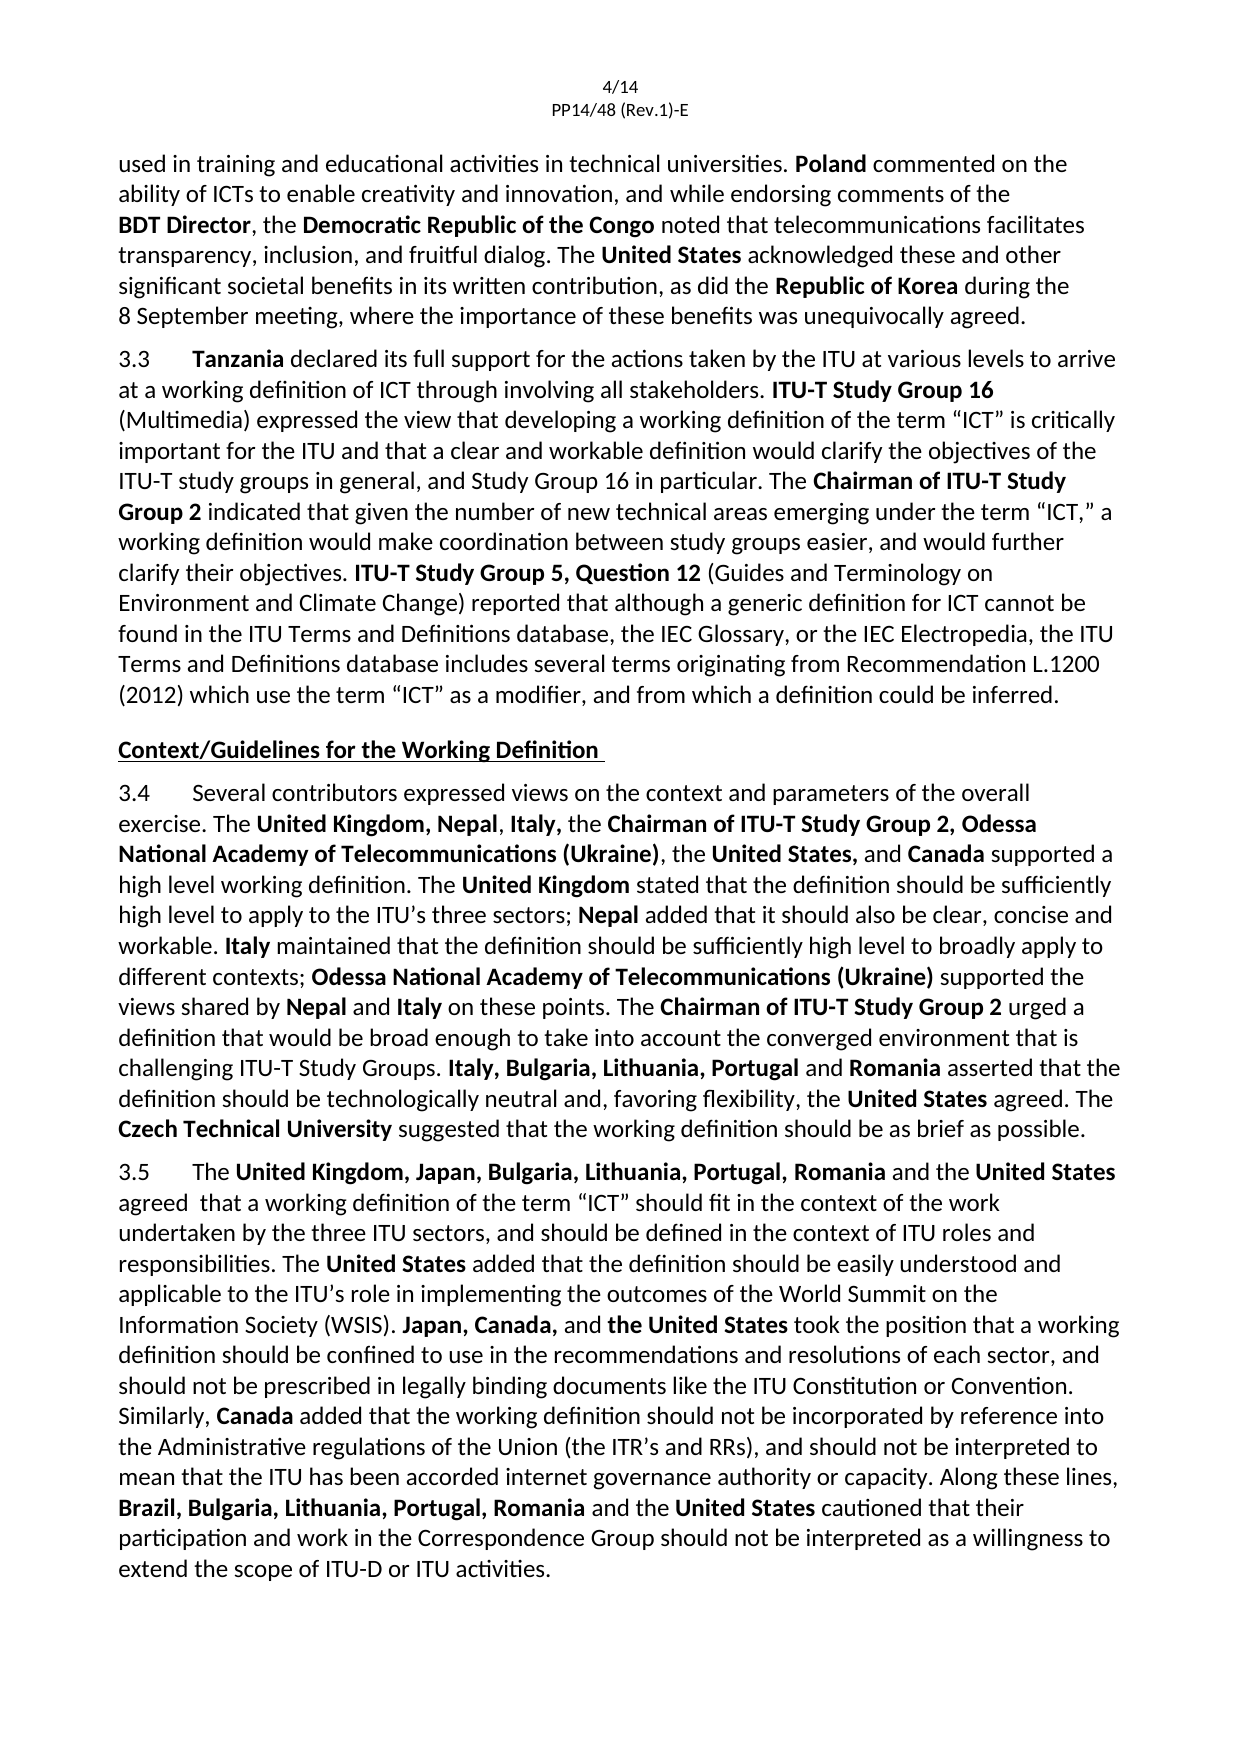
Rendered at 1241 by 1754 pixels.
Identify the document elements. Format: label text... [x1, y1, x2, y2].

text Context/Guidelines for the Working Definition [118, 734, 1122, 765]
text 3.3 Tanzania declared its full support for the actions taken by the ITU at various levels to arrive at a working definition of ICT through involving all stakeholders. ITU-T Study Group 16 (Multimedia) expressed the view that developing a working definition of the term “ICT” is critically important for the ITU and that a clear and workable definition would clarify the objectives of the ITU-T study groups in general, and Study Group 16 in particular. The Chairman of ITU-T Study Group 2 indicated that given the number of new technical areas emerging under the term “ICT,” a working definition would make coordination between study groups easier, and would further clarify their objectives. ITU-T Study Group 5, Question 12 (Guides and Terminology on Environment and Climate Change) reported that although a generic definition for ICT cannot be found in the ITU Terms and Definitions database, the IEC Glossary, or the IEC Electropedia, the ITU Terms and Definitions database includes several terms originating from Recommendation L.1200 (2012) which use the term “ICT” as a modifier, and from which a definition could be inferred. [118, 343, 1122, 709]
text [118, 148, 1122, 331]
text 3.5 The United Kingdom, Japan, Bulgaria, Lithuania, Portugal, Romania and the United States agreed that a working definition of the term “ICT” should fit in the context of the work undertaken by the three ITU sectors, and should be defined in the context of ITU roles and responsibilities. The United States added that the definition should be easily understood and applicable to the ITU’s role in implementing the outcomes of the World Summit on the Information Society (WSIS). Japan, Canada, and the United States took the position that a working definition should be confined to use in the recommendations and resolutions of each sector, and should not be prescribed in legally binding documents like the ITU Constitution or Convention. Similarly, Canada added that the working definition should not be incorporated by reference into the Administrative regulations of the Union (the ITR’s and RRs), and should not be interpreted to mean that the ITU has been accorded internet governance authority or capacity. Along these lines, Brazil, Bulgaria, Lithuania, Portugal, Romania and the United States cautioned that their participation and work in the Correspondence Group should not be interpreted as a willingness to extend the scope of ITU-D or ITU activities. [118, 1156, 1122, 1584]
text 3.4 Several contributors expressed views on the context and parameters of the overall exercise. The United Kingdom, Nepal, Italy, the Chairman of ITU-T Study Group 2, Odessa National Academy of Telecommunications (Ukraine), the United States, and Canada supported a high level working definition. The United Kingdom stated that the definition should be sufficiently high level to apply to the ITU’s three sectors; Nepal added that it should also be clear, concise and workable. Italy maintained that the definition should be sufficiently high level to broadly apply to different contexts; Odessa National Academy of Telecommunications (Ukraine) supported the views shared by Nepal and Italy on these points. The Chairman of ITU-T Study Group 2 urged a definition that would be broad enough to take into account the converged environment that is challenging ITU-T Study Groups. Italy, Bulgaria, Lithuania, Portugal and Romania asserted that the definition should be technologically neutral and, favoring flexibility, the United States agreed. The Czech Technical University suggested that the working definition should be as brief as possible. [118, 778, 1122, 1144]
